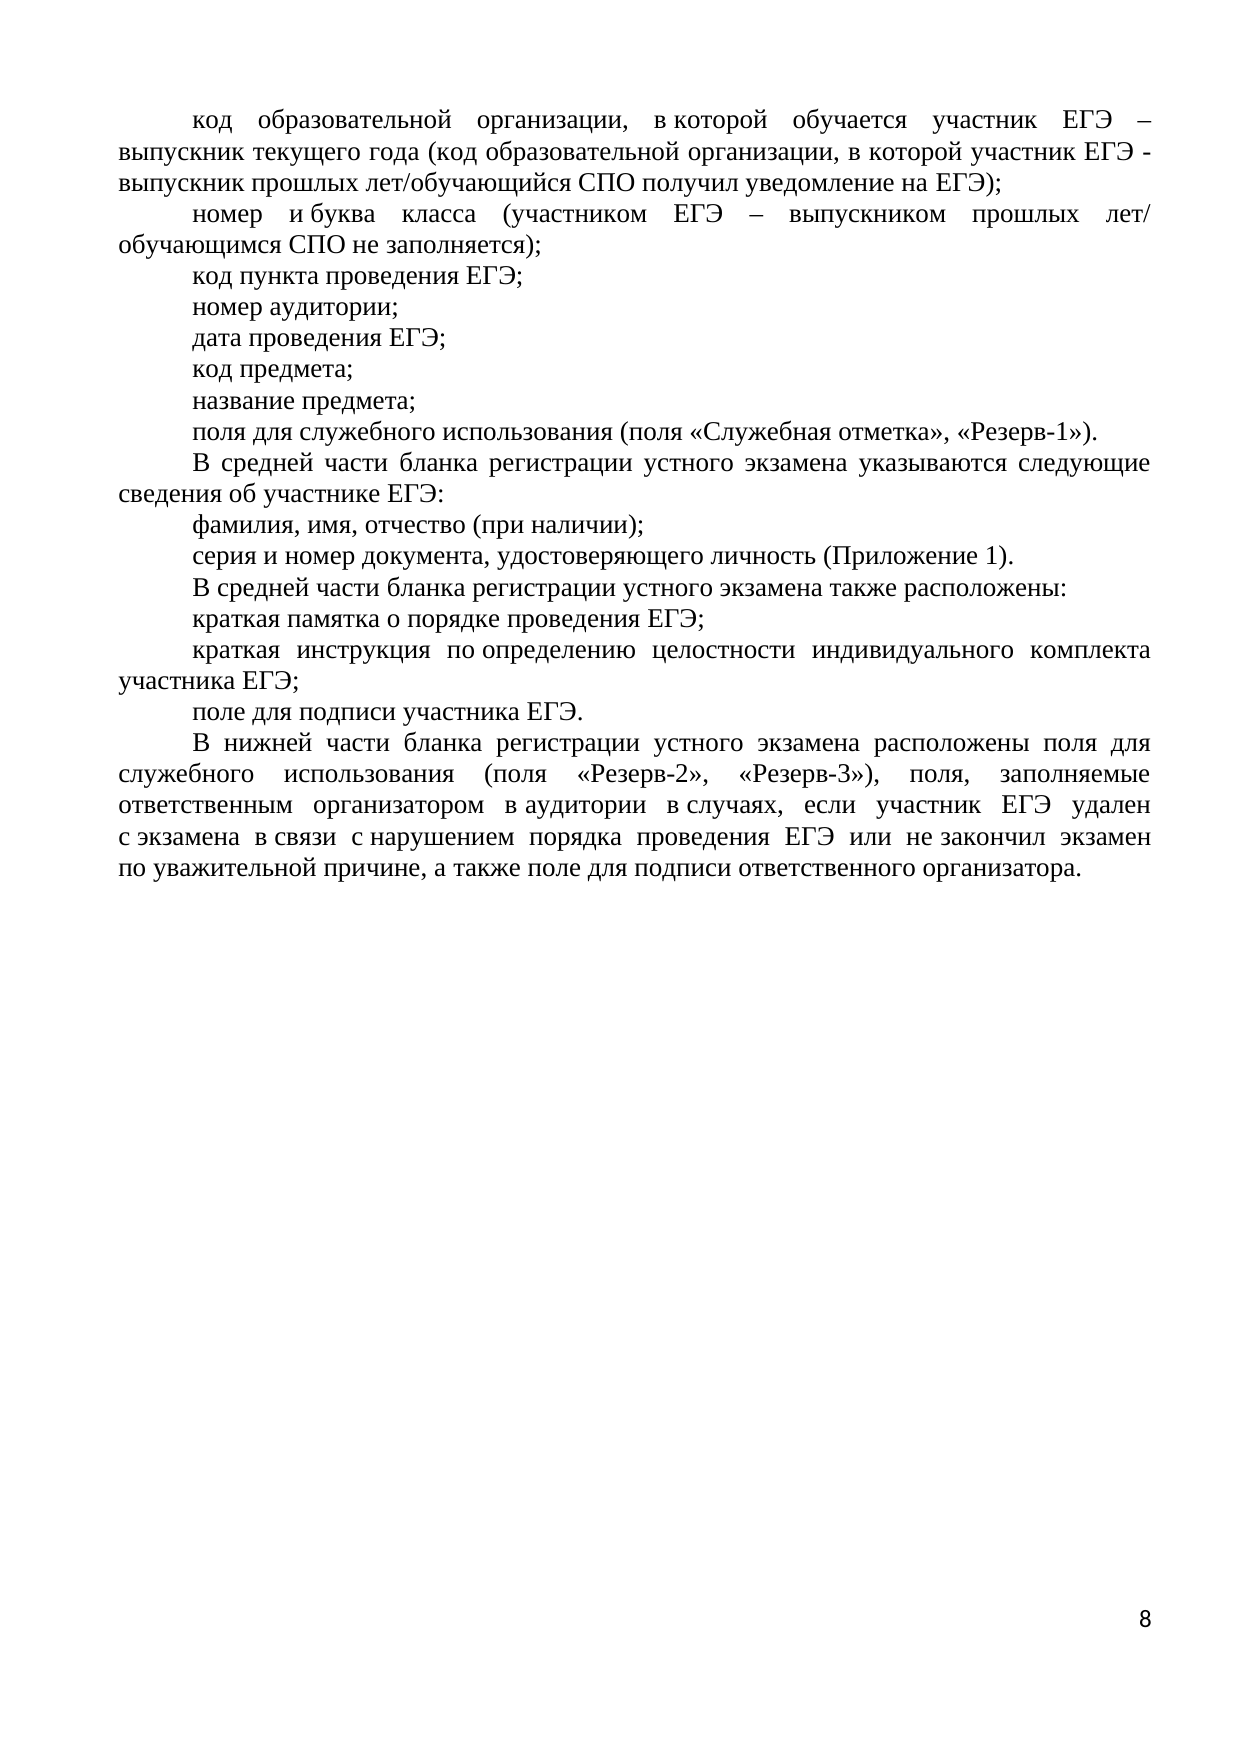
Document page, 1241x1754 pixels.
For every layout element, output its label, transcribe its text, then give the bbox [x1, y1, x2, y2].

text краткая инструкция по определению целостности индивидуального комплекта участника ЕГЭ; [118, 633, 1152, 695]
text поля для служебного использования (поля «Служебная отметка», «Резерв-1»). [118, 415, 1152, 446]
text фамилия, имя, отчество (при наличии); [118, 508, 1152, 539]
text краткая памятка о порядке проведения ЕГЭ; [118, 602, 1152, 633]
text код образовательной организации, в которой обучается участник ЕГЭ – выпускник текущего года (код образовательной организации, в которой участник ЕГЭ - выпускник прошлых лет/обучающийся СПО получил уведомление на ЕГЭ); [118, 103, 1152, 197]
text дата проведения ЕГЭ; [118, 321, 1152, 353]
text серия и номер документа, удостоверяющего личность (Приложение 1). [118, 539, 1152, 571]
text название предмета; [118, 384, 1152, 415]
text код пункта проведения ЕГЭ; [118, 259, 1152, 290]
text В средней части бланка регистрации устного экзамена также расположены: [118, 571, 1152, 602]
text номер аудитории; [118, 290, 1152, 321]
text поле для подписи участника ЕГЭ. [118, 695, 1152, 726]
text В нижней части бланка регистрации устного экзамена расположены поля для служебного использования (поля «Резерв-2», «Резерв-3»), поля, заполняемые ответственным организатором в аудитории в случаях, если участник ЕГЭ удален с экзамена в связи с нарушением порядка проведения ЕГЭ или не закончил экзамен по уважительной причине, а также поле для подписи ответственного организатора. [118, 726, 1152, 882]
text код предмета; [118, 353, 1152, 384]
text В средней части бланка регистрации устного экзамена указываются следующие сведения об участнике ЕГЭ: [118, 446, 1152, 508]
text номер и буква класса (участником ЕГЭ – выпускником прошлых лет/ обучающимся СПО не заполняется); [118, 197, 1152, 259]
